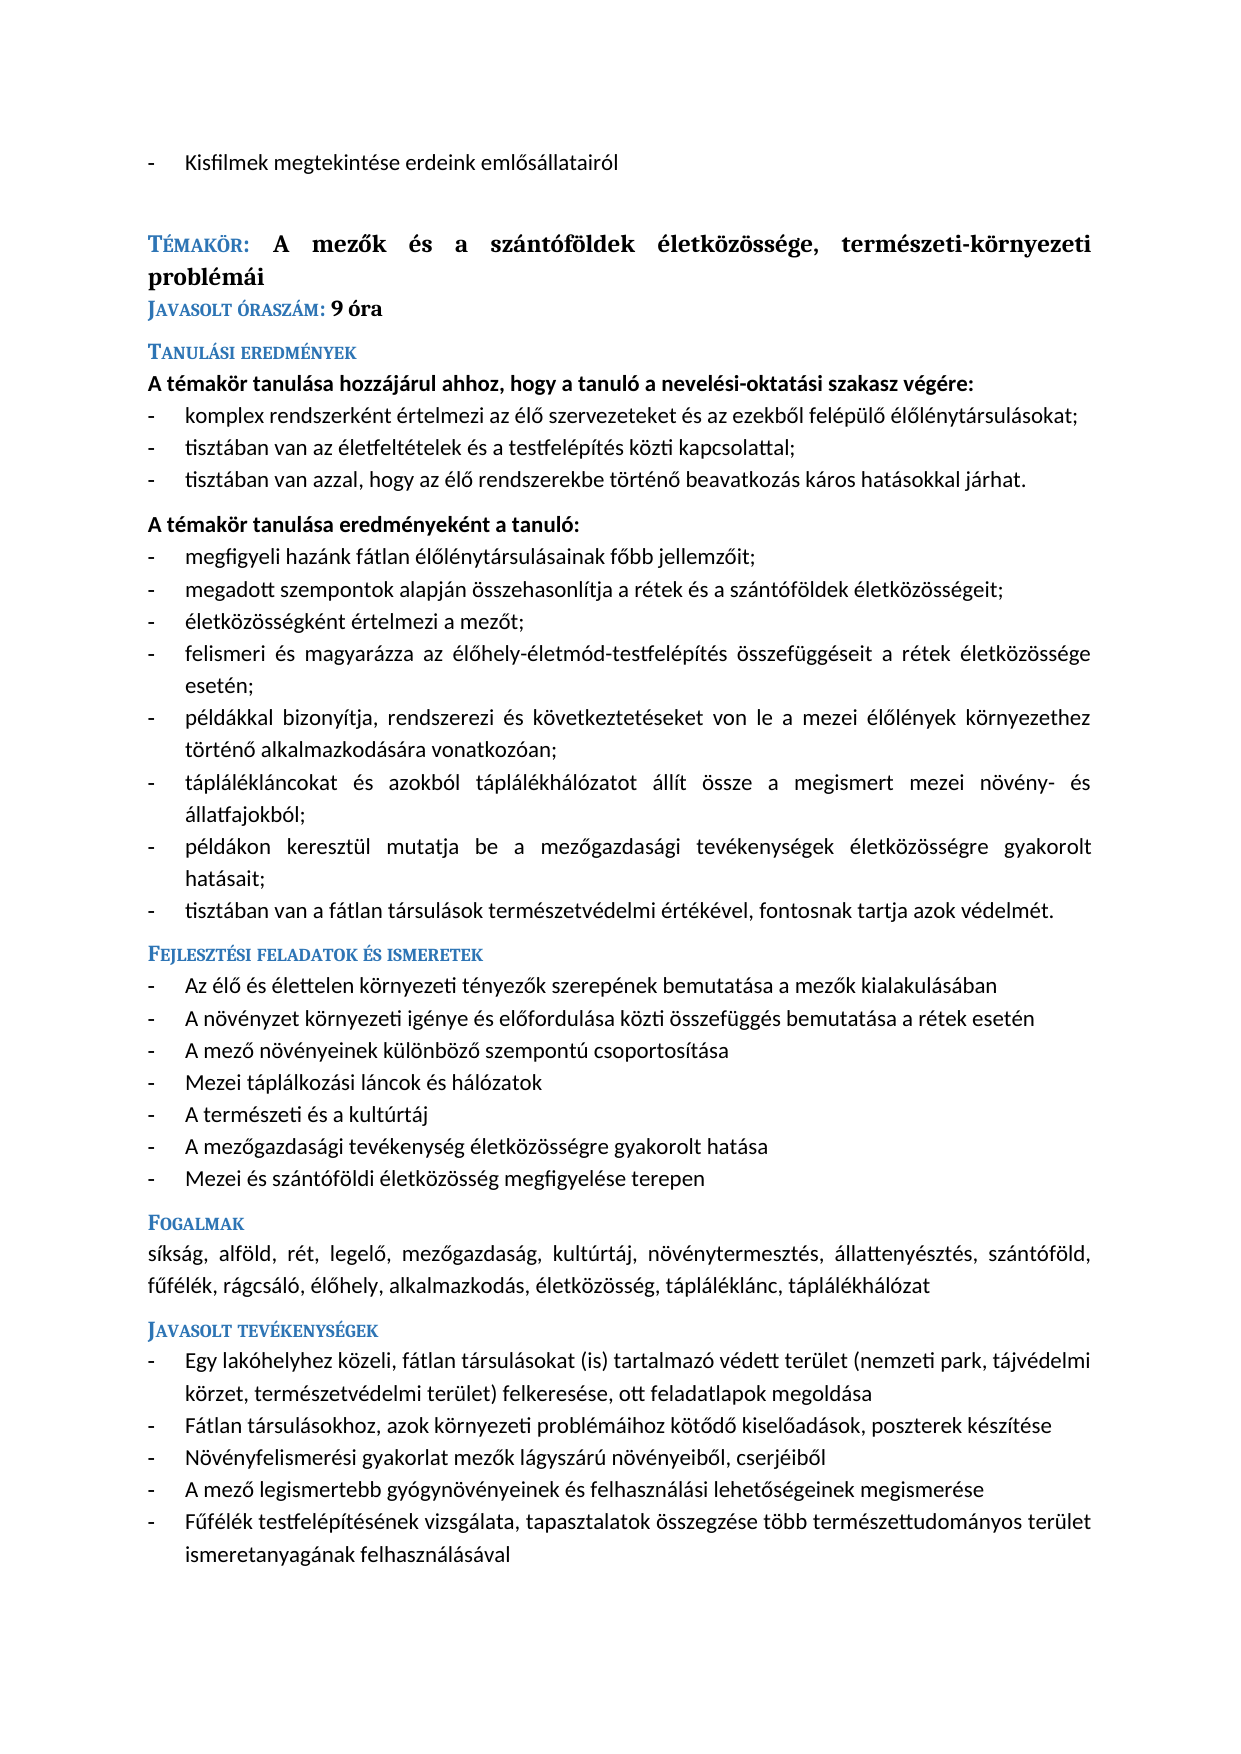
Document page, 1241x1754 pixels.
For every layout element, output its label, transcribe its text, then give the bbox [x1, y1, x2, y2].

list megadott szempontok alapján összehasonlítja a rétek és a szántóföldek életközösségeit; [148, 575, 1093, 603]
text Fogalmak [148, 1209, 1093, 1236]
list tisztában van az életfeltételek és a testfelépítés közti kapcsolattal; [148, 433, 1093, 461]
text Témakör: A mezők és a szántóföldek életközössége, természeti-környezeti problémái [148, 230, 1093, 292]
list táplálékláncokat és azokból táplálékhálózatot állít össze a megismert mezei növény- és állatfajokból; [148, 768, 1093, 828]
text A témakör tanulása eredményeként a tanuló: [148, 510, 1093, 538]
list Az élő és élettelen környezeti tényezők szerepének bemutatása a mezők kialakulásában [148, 971, 1093, 999]
text síkság, alföld, rét, legelő, mezőgazdaság, kultúrtáj, növénytermesztés, állattenyésztés, szántóföld, fűfélék, rágcsáló, élőhely, alkalmazkodás, életközösség, tápláléklánc, táplálékhálózat [148, 1239, 1093, 1300]
list tisztában van a fátlan társulások természetvédelmi értékével, fontosnak tartja azok védelmét. [148, 897, 1093, 924]
list Kisfilmek megtekintése erdeink emlősállatairól [148, 148, 1093, 176]
list tisztában van azzal, hogy az élő rendszerekbe történő beavatkozás káros hatásokkal járhat. [148, 466, 1093, 494]
list Mezei és szántóföldi életközösség megfigyelése terepen [148, 1164, 1093, 1193]
list A természeti és a kultúrtáj [148, 1100, 1093, 1128]
text A témakör tanulása hozzájárul ahhoz, hogy a tanuló a nevelési-oktatási szakasz végére: [148, 369, 1093, 397]
list Mezei táplálkozási láncok és hálózatok [148, 1068, 1093, 1096]
list megfigyeli hazánk fátlan élőlénytársulásainak főbb jellemzőit; [148, 542, 1093, 571]
list A mező legismertebb gyógynövényeinek és felhasználási lehetőségeinek megismerése [148, 1475, 1093, 1503]
list komplex rendszerként értelmezi az élő szervezeteket és az ezekből felépülő élőlénytársulásokat; [148, 401, 1093, 429]
list A növényzet környezeti igénye és előfordulása közti összefüggés bemutatása a rétek esetén [148, 1004, 1093, 1032]
text Tanulási eredmények [148, 339, 1093, 365]
list példákkal bizonyítja, rendszerezi és következtetéseket von le a mezei élőlények környezethez történő alkalmazkodására vonatkozóan; [148, 703, 1093, 764]
list Növényfelismerési gyakorlat mezők lágyszárú növényeiből, cserjéiből [148, 1443, 1093, 1471]
list Fűfélék testfelépítésének vizsgálata, tapasztalatok összegzése több természettudományos terület ismeretanyagának felhasználásával [148, 1507, 1093, 1568]
text Fejlesztési feladatok és ismeretek [148, 941, 1093, 968]
list felismeri és magyarázza az élőhely-életmód-testfelépítés összefüggéseit a rétek életközössége esetén; [148, 639, 1093, 699]
text Javasolt óraszám: 9 óra [148, 296, 1093, 322]
list A mező növényeinek különböző szempontú csoportosítása [148, 1036, 1093, 1064]
list A mezőgazdasági tevékenység életközösségre gyakorolt hatása [148, 1132, 1093, 1160]
list Fátlan társulásokhoz, azok környezeti problémáihoz kötődő kiselőadások, poszterek készítése [148, 1411, 1093, 1439]
list példákon keresztül mutatja be a mezőgazdasági tevékenységek életközösségre gyakorolt hatásait; [148, 832, 1093, 892]
list életközösségként értelmezi a mezőt; [148, 607, 1093, 635]
text Javasolt tevékenységek [148, 1316, 1093, 1343]
list Egy lakóhelyhez közeli, fátlan társulásokat (is) tartalmazó védett terület (nemzeti park, tájvédelmi körzet, természetvédelmi terület) felkeresése, ott feladatlapok megoldása [148, 1347, 1093, 1407]
